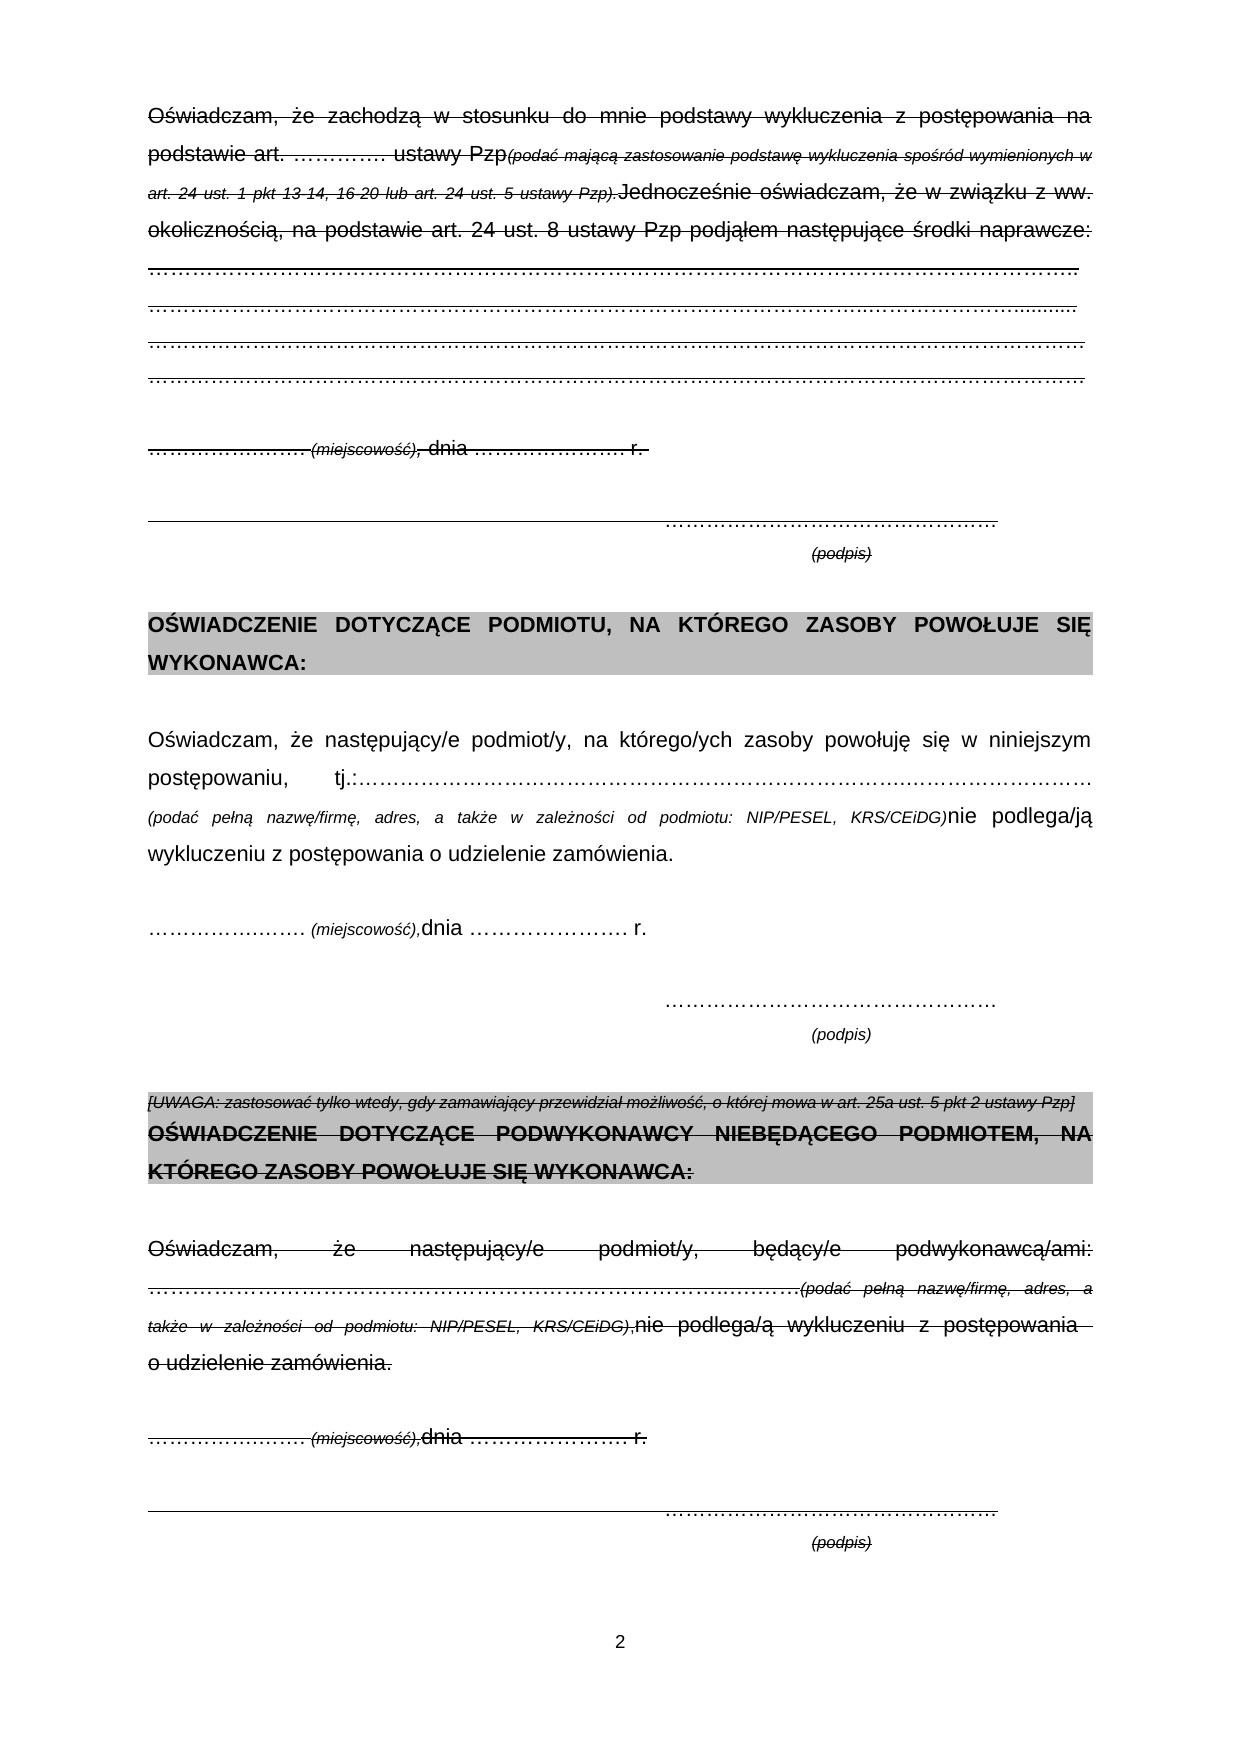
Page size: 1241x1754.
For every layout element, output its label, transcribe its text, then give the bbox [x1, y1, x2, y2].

text (podpis) [738, 544, 1093, 563]
text ………………………………………… [148, 1497, 1093, 1521]
text Oświadczam, że zachodzą w stosunku do mnie podstawy wykluczenia z postępowania na podstawie art. …………. ustawy Pzp(podać mającą zastosowanie podstawę wykluczenia spośród wymienionych w art. 24 ust. 1 pkt 13-14, 16-20 lub art. 24 ust. 5 ustawy Pzp).Jednocześnie oświadczam, że w związku z ww. okolicznością, na podstawie art. 24 ust. 8 ustawy Pzp podjąłem następujące środki naprawcze: ……………………………………………………………………………………………………………….. [148, 103, 1093, 280]
text …………….……. (miejscowość),dnia …………………. r. [148, 914, 1093, 940]
text Oświadczam, że następujący/e podmiot/y, na którego/ych zasoby powołuję się w niniejszym postępowaniu, tj.:…………………………………………………………………….………………………(podać pełną nazwę/firmę, adres, a także w zależności od podmiotu: NIP/PESEL, KRS/CEiDG)nie podlega/ją wykluczeniu z postępowania o udzielenie zamówienia. [148, 727, 1093, 866]
text Oświadczam, że następujący/e podmiot/y, będący/e podwykonawcą/ami:……………………………………………………………………..….……(podać pełną nazwę/firmę, adres, a także w zależności od podmiotu: NIP/PESEL, KRS/CEiDG),nie podlega/ą wykluczeniu z postępowania o udzielenie zamówienia. [148, 1251, 1093, 1327]
text ………………………………………… [148, 988, 1093, 1012]
text (podpis) [738, 1533, 1093, 1552]
text OŚWIADCZENIE DOTYCZĄCE PODWYKONAWCY NIEBĘDĄCEGO PODMIOTEM, NA KTÓREGO ZASOBY POWOŁUJE SIĘ WYKONAWCA: [148, 1121, 1093, 1135]
text …………….……. (miejscowość), dnia …………………. r. [148, 436, 1093, 460]
text Oświadczam, że następujący/e podmiot/y, będący/e podwykonawcą/ami:……………………………………………………………………..….……(podać pełną nazwę/firmę, adres, a także w zależności od podmiotu: NIP/PESEL, KRS/CEiDG),nie podlega/ą wykluczeniu z postępowania o udzielenie zamówienia. [148, 1327, 1093, 1375]
text (podpis) [738, 1024, 1093, 1043]
text …………….……. (miejscowość),dnia …………………. r. [148, 1423, 1093, 1449]
text OŚWIADCZENIE DOTYCZĄCE PODWYKONAWCY NIEBĘDĄCEGO PODMIOTEM, NA KTÓREGO ZASOBY POWOŁUJE SIĘ WYKONAWCA: [148, 1136, 1093, 1184]
text …………………………………………………………………………………………..…………………...........……………………………………………………………………………………………………………………………………………………………………………………………………………………………………………… [148, 292, 1093, 388]
text ………………………………………… [148, 508, 1093, 532]
text OŚWIADCZENIE DOTYCZĄCE PODMIOTU, NA KTÓREGO ZASOBY POWOŁUJE SIĘ WYKONAWCA: [148, 612, 1093, 675]
text [UWAGA: zastosować tylko wtedy, gdy zamawiający przewidział możliwość, o której mowa w art. 25a ust. 5 pkt 2 ustawy Pzp] [148, 1092, 1093, 1112]
